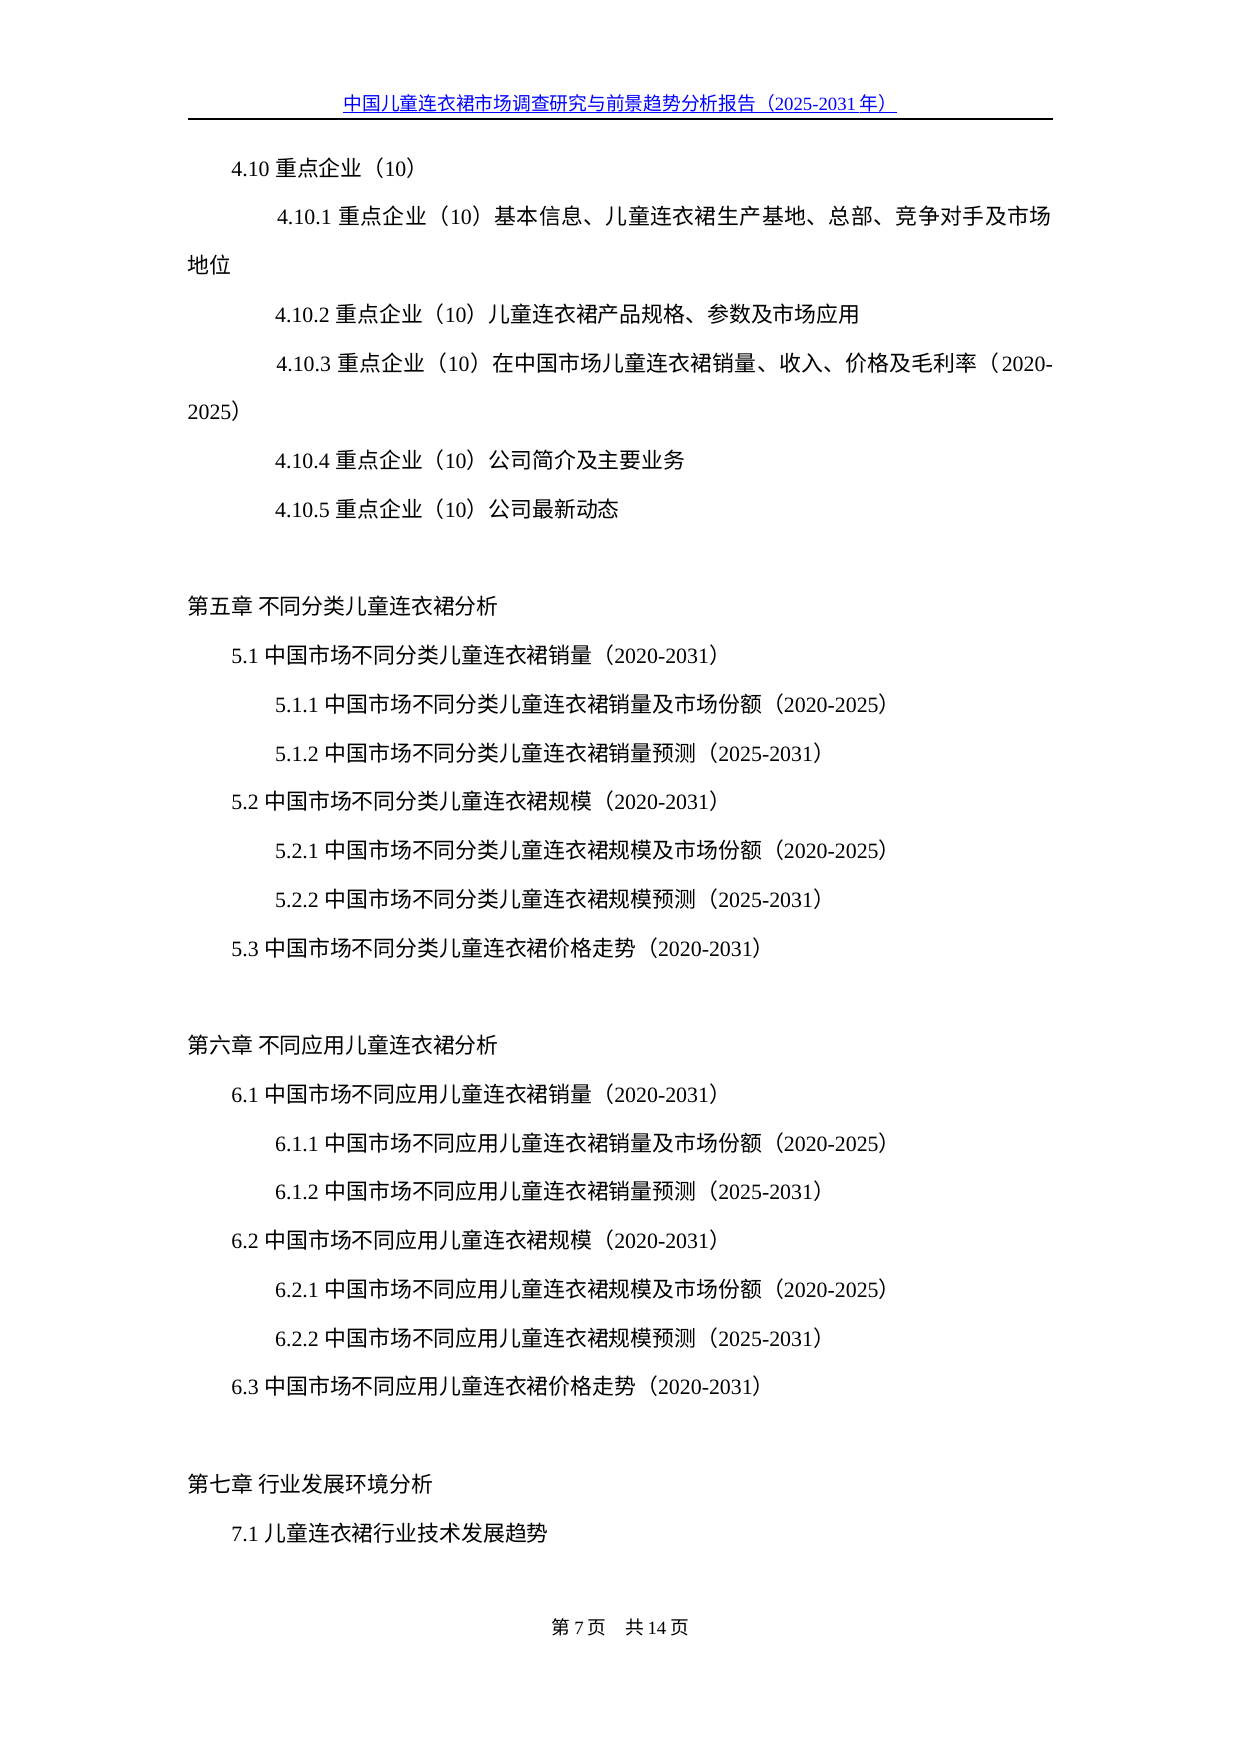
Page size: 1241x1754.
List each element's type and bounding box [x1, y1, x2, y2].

text [187, 150, 1053, 1548]
